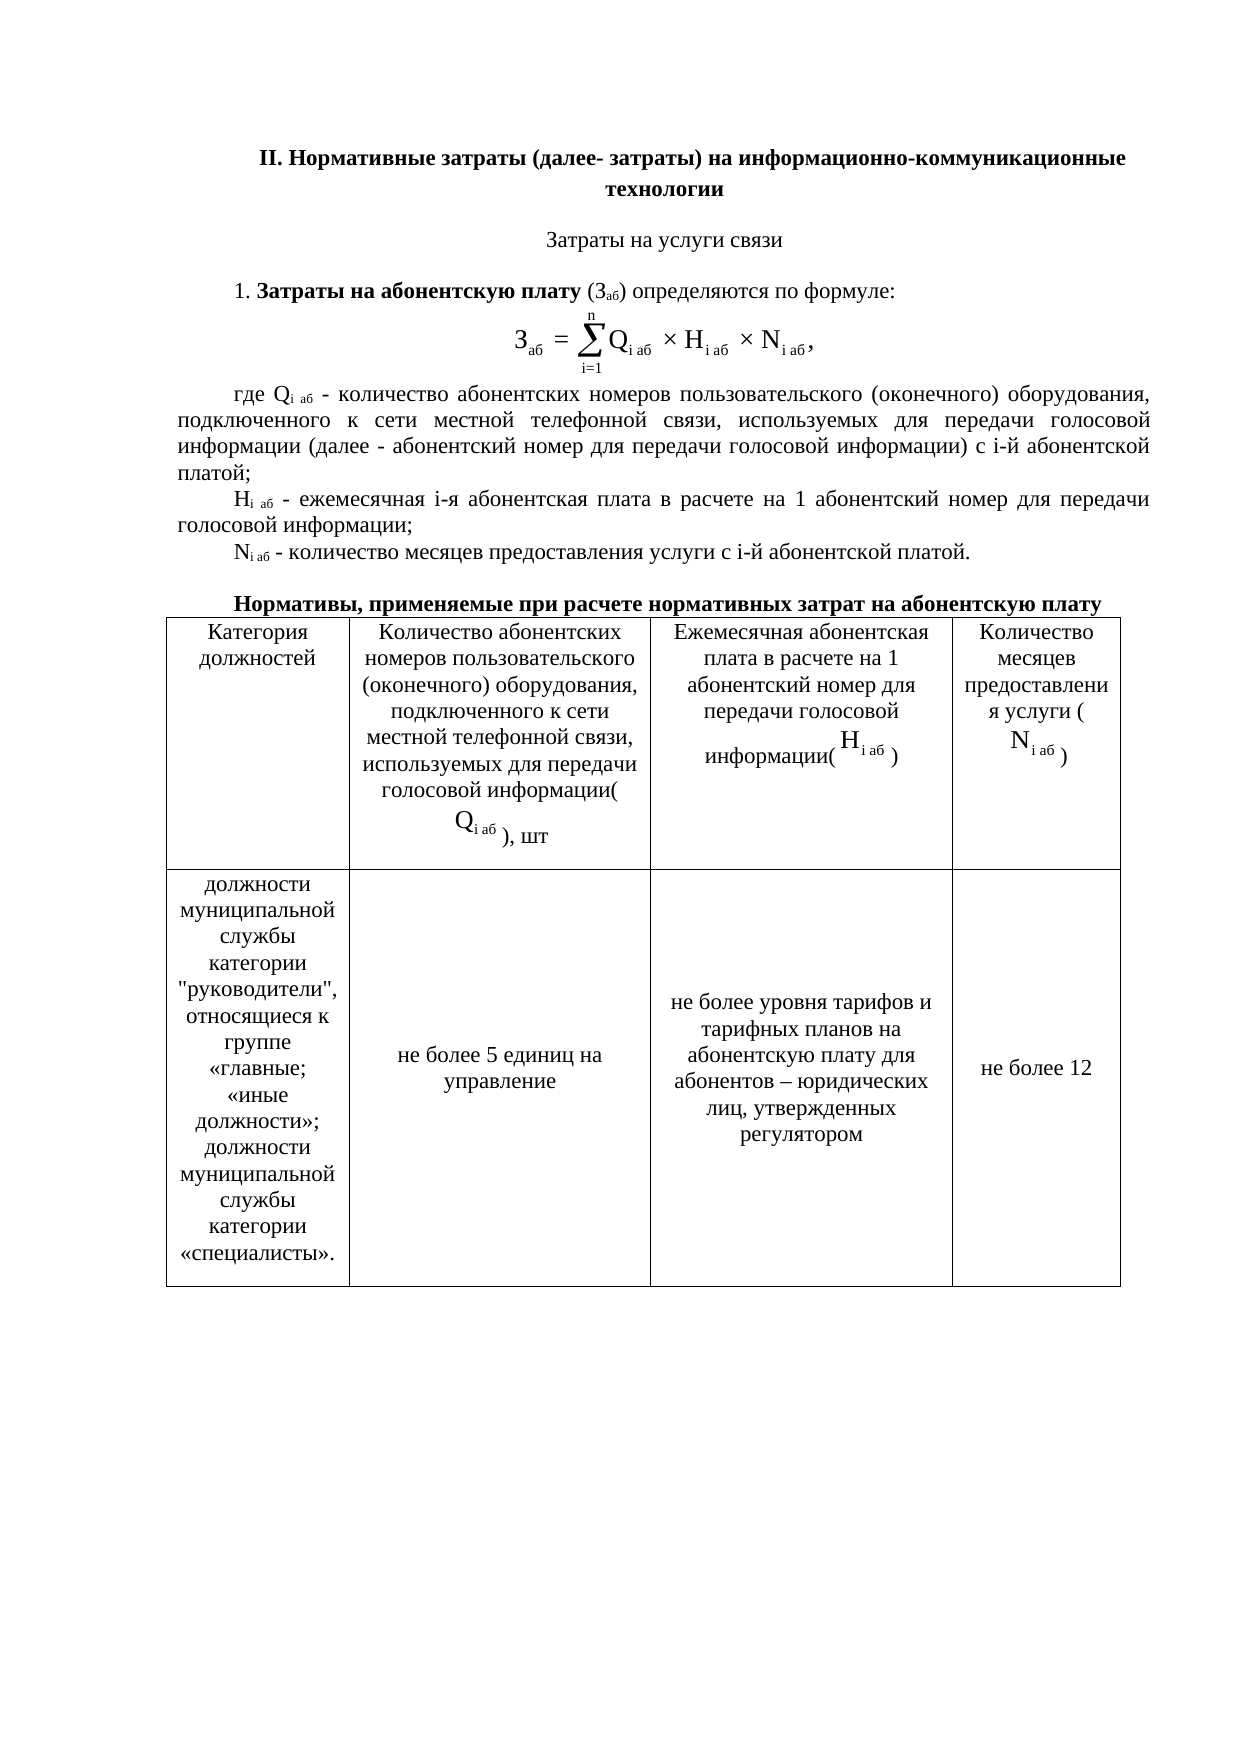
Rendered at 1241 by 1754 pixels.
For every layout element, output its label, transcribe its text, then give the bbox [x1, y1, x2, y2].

text Затраты на услуги связи [177, 226, 1152, 252]
text Hi аб - ежемесячная i-я абонентская плата в расчете на 1 абонентский номер для передачи голосовой информации; [177, 485, 1152, 538]
text Нормативы, применяемые при расчете нормативных затрат на абонентскую плату [177, 591, 1152, 617]
table_cell не более уровня тарифов и тарифных планов на абонентскую плату для абонентов – юридических лиц, утвержденных регулятором [651, 870, 952, 1286]
text 1. Затраты на абонентскую плату (Заб) определяются по формуле: [177, 277, 1152, 303]
text II. Нормативные затраты (далее- затраты) на информационно-коммуникационные технологии [177, 144, 1152, 201]
text где Qi аб - количество абонентских номеров пользовательского (оконечного) оборудования, подключенного к сети местной телефонной связи, используемых для передачи голосовой информации (далее - абонентский номер для передачи голосовой информации) с i-й абонентской платой; [177, 380, 1152, 485]
table_header Ежемесячная абонентская плата в расчете на 1 абонентский номер для передачи голосовой информации() [651, 618, 952, 869]
table_cell не более 5 единиц на управление [350, 870, 650, 1286]
table_header Категория должностей [167, 618, 349, 869]
table_cell должности муниципальной службы категории "руководители", относящиеся к группе «главные; «иные должности»; должности муниципальной службы категории «специалисты». [167, 870, 349, 1286]
text Ni аб - количество месяцев предоставления услуги с i-й абонентской платой. [177, 538, 1152, 564]
table_cell не более 12 [953, 870, 1120, 1286]
table_header Количество абонентских номеров пользовательского (оконечного) оборудования, подключенного к сети местной телефонной связи, используемых для передачи голосовой информации(), шт [350, 618, 650, 869]
table_header Количество месяцев предоставления услуги () [953, 618, 1120, 869]
